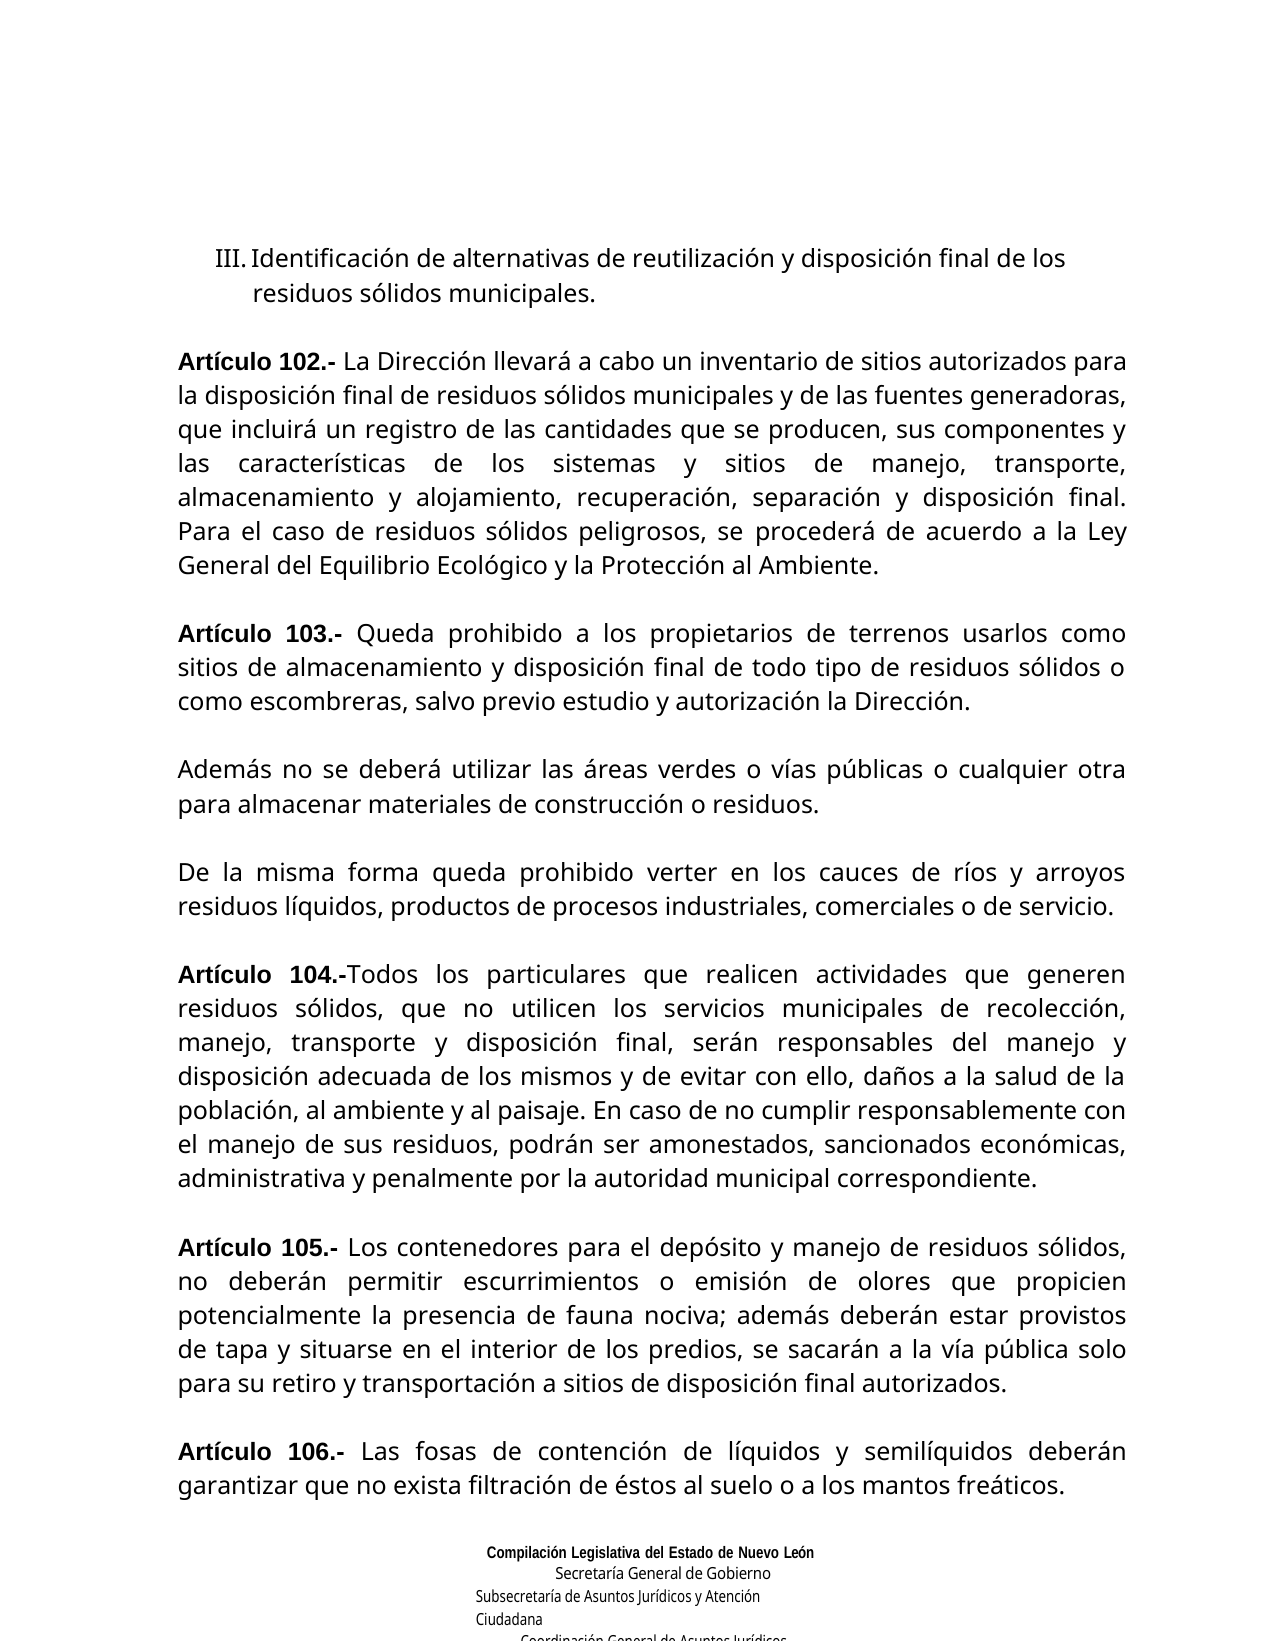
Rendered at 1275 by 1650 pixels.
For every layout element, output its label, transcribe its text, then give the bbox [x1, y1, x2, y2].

text Artículo 106.- Las fosas de contención de líquidos y semilíquidos deberán garantizar que no exista filtración de éstos al suelo o a los mantos freáticos. [177, 1433, 1127, 1502]
text Artículo 102.- La Dirección llevará a cabo un inventario de sitios autorizados para la disposición final de residuos sólidos municipales y de las fuentes generadoras, que incluirá un registro de las cantidades que se producen, sus componentes y las características de los sistemas y sitios de manejo, transporte, almacenamiento y alojamiento, recuperación, separación y disposición final. Para el caso de residuos sólidos peligrosos, se procederá de acuerdo a la Ley General del Equilibrio Ecológico y la Protección al Ambiente. [177, 343, 1128, 582]
text Artículo 105.- Los contenedores para el depósito y manejo de residuos sólidos, no deberán permitir escurrimientos o emisión de olores que propicien potencialmente la presencia de fauna nociva; además deberán estar provistos de tapa y situarse en el interior de los predios, se sacarán a la vía pública solo para su retiro y transportación a sitios de disposición final autorizados. [177, 1229, 1128, 1399]
text Artículo 104.-Todos los particulares que realicen actividades que generen residuos sólidos, que no utilicen los servicios municipales de recolección, manejo, transporte y disposición final, serán responsables del manejo y disposición adecuada de los mismos y de evitar con ello, daños a la salud de la población, al ambiente y al paisaje. En caso de no cumplir responsablemente con el manejo de sus residuos, podrán ser amonestados, sancionados económicas, administrativa y penalmente por la autoridad municipal correspondiente. [177, 957, 1127, 1195]
text Además no se deberá utilizar las áreas verdes o vías públicas o cualquier otra para almacenar materiales de construcción o residuos. [177, 752, 1127, 820]
text De la misma forma queda prohibido verter en los cauces de ríos y arroyos residuos líquidos, productos de procesos industriales, comerciales o de servicio. [177, 854, 1127, 922]
list Identificación de alternativas de reutilización y disposición final de los residuos sólidos municipales. [215, 241, 1127, 309]
text Artículo 103.- Queda prohibido a los propietarios de terrenos usarlos como sitios de almacenamiento y disposición final de todo tipo de residuos sólidos o como escombreras, salvo previo estudio y autorización la Dirección. [177, 616, 1127, 718]
